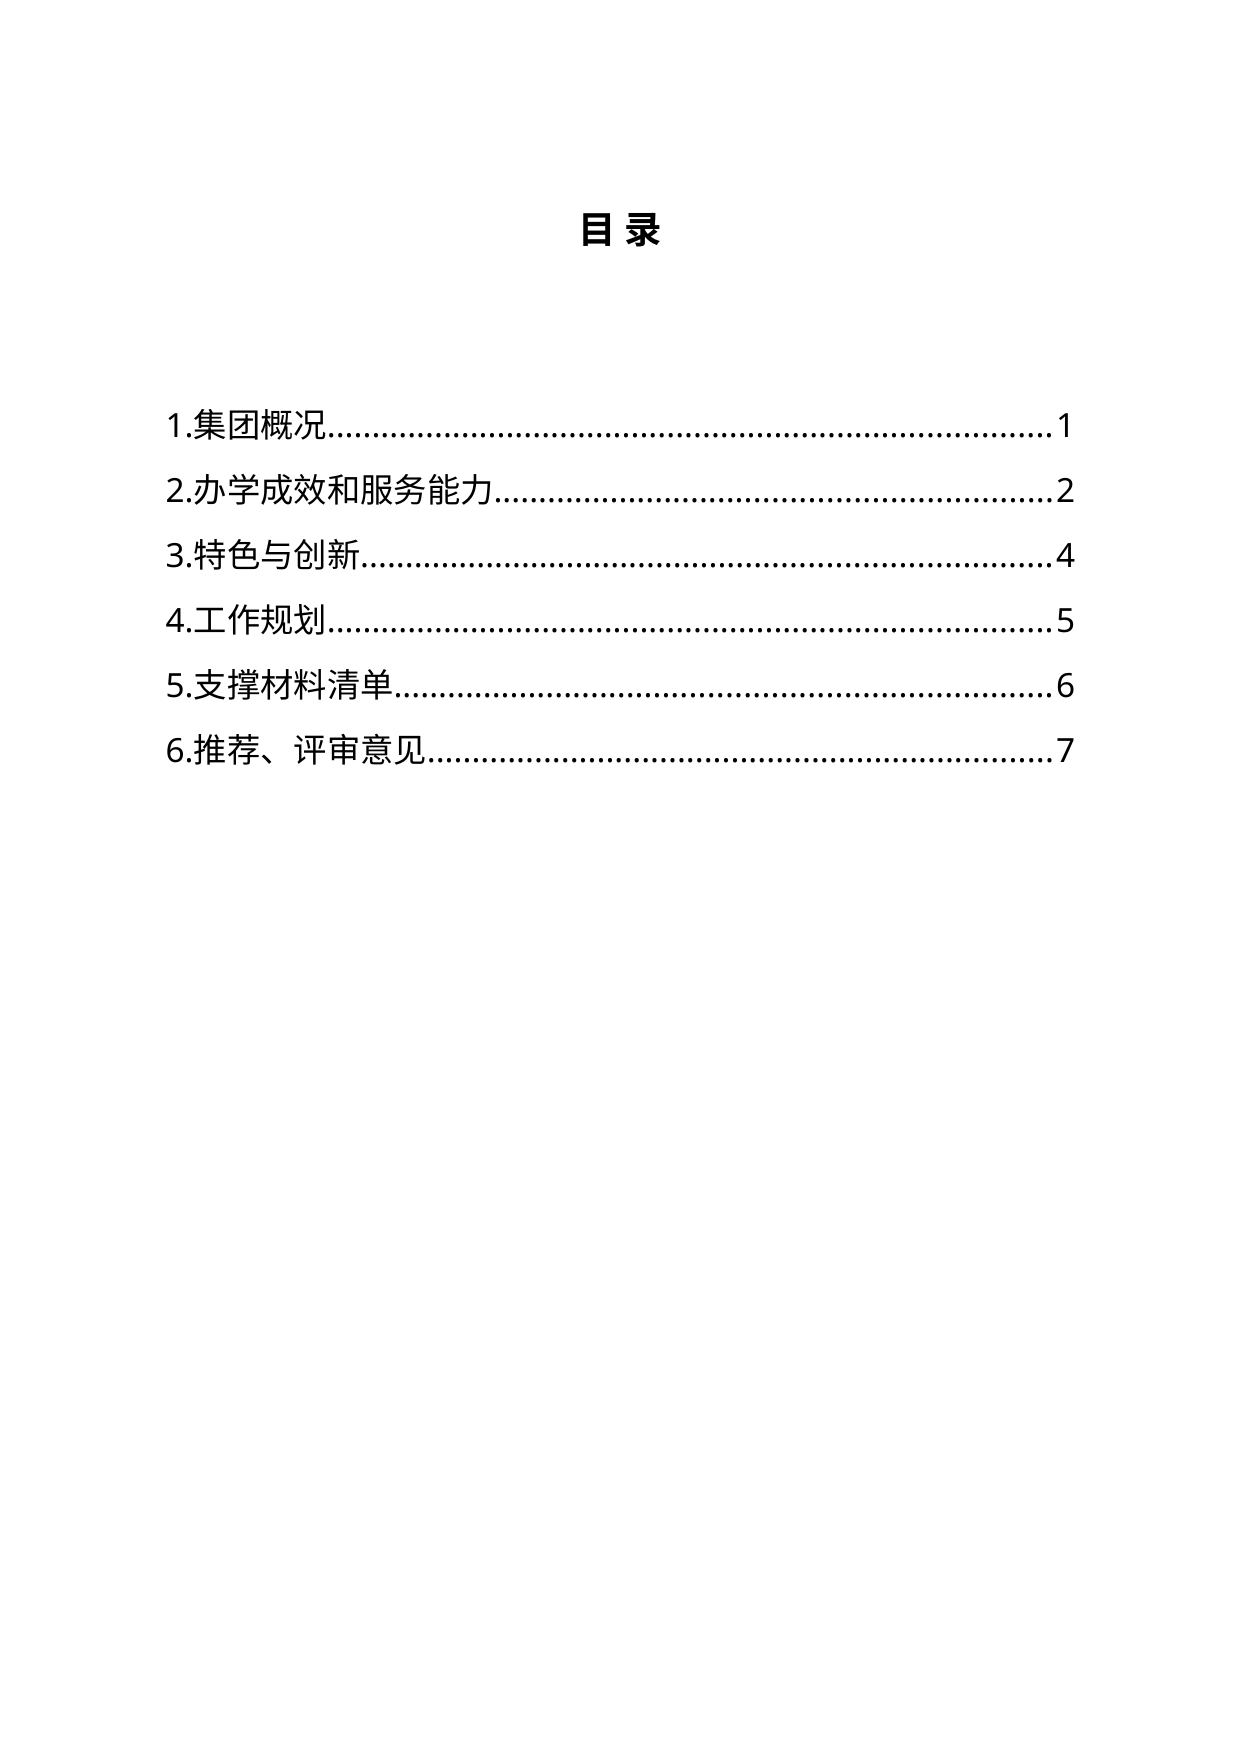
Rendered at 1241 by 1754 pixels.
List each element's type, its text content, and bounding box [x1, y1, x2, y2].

text 3.特色与创新 4 [165, 520, 1075, 585]
text 5.支撑材料清单 6 [165, 650, 1075, 715]
text 1.集团概况 1 [165, 390, 1075, 455]
text 4.工作规划 5 [165, 585, 1075, 650]
text 目 录 [165, 195, 1075, 260]
text 6.推荐、评审意见 7 [165, 715, 1075, 780]
text 2.办学成效和服务能力 2 [165, 455, 1075, 520]
